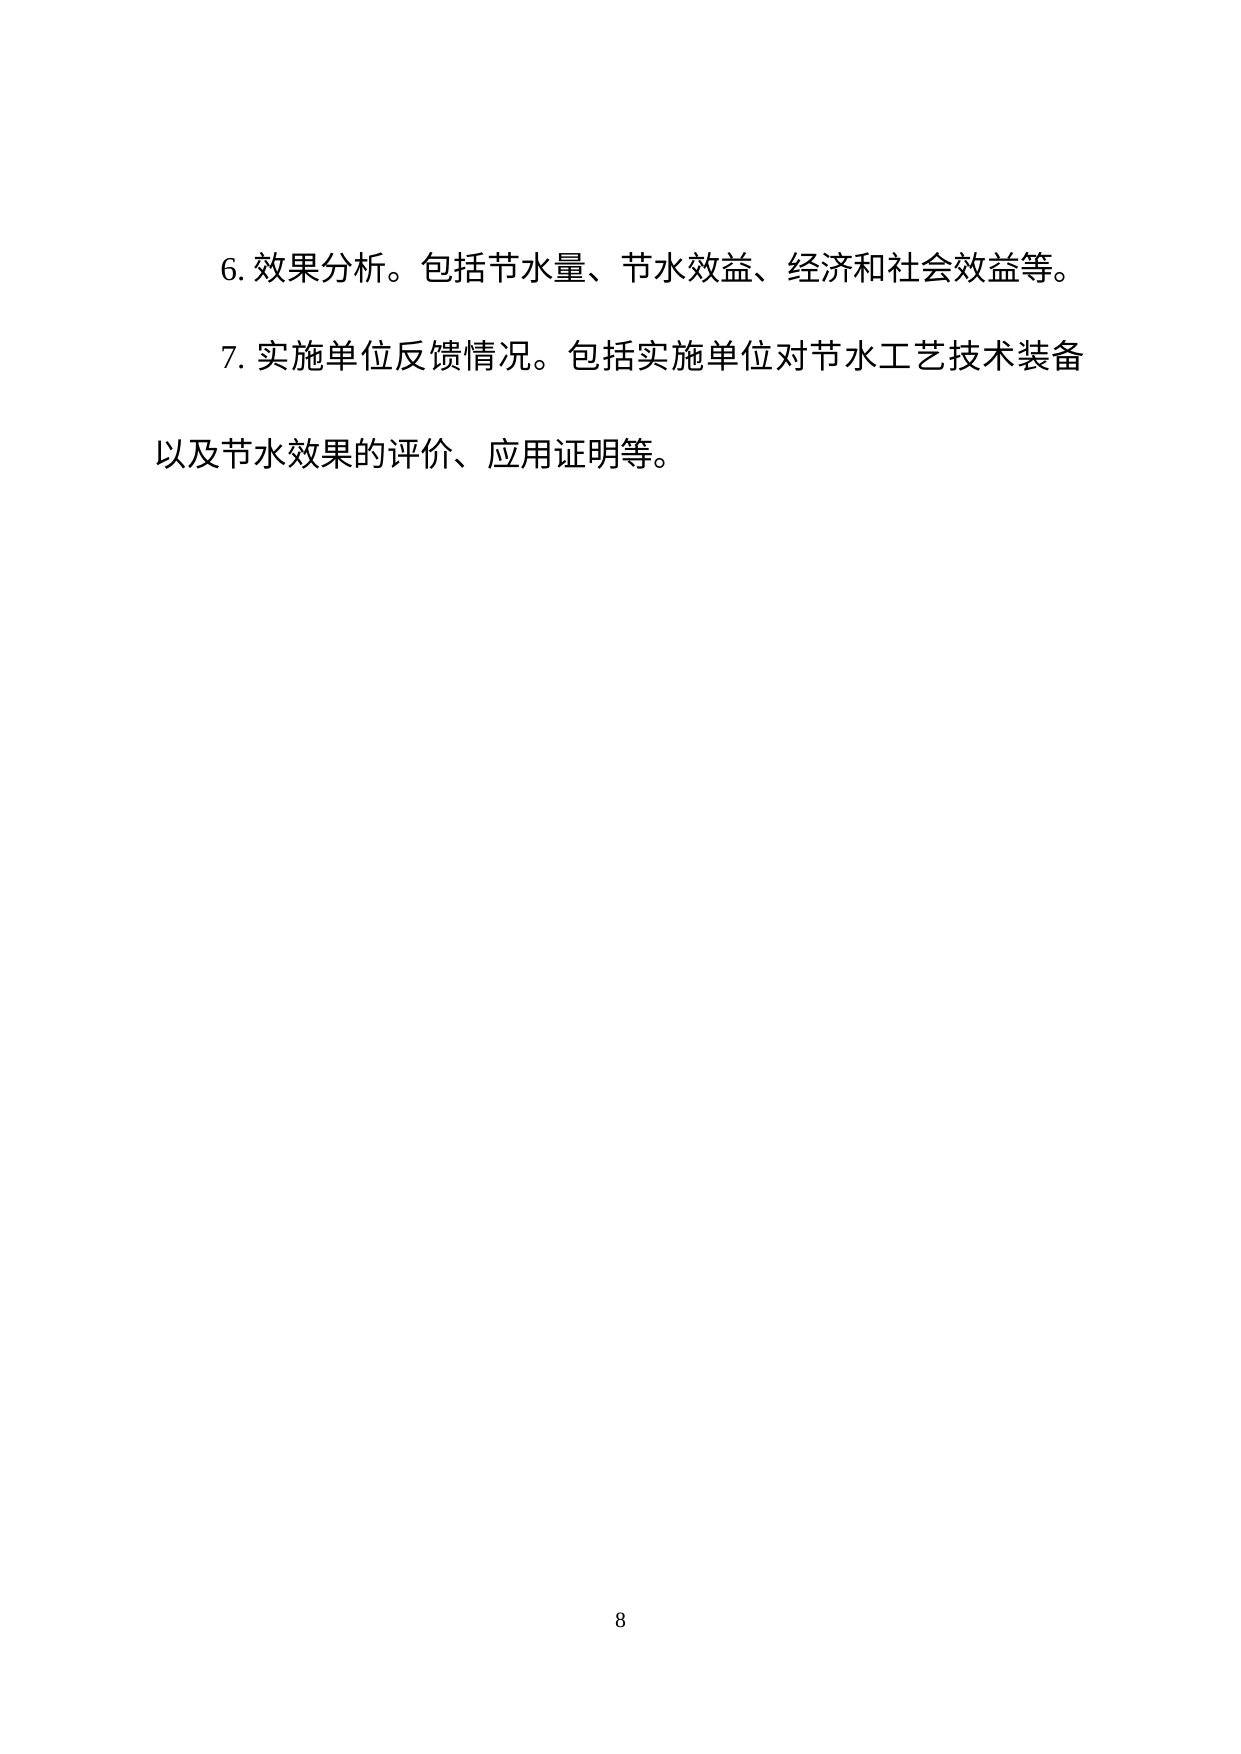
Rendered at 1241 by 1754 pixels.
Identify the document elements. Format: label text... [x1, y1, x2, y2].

text 6. 效果分析。包括节水量、节水效益、经济和社会效益等。 [153, 233, 1087, 298]
text 7. 实施单位反馈情况。包括实施单位对节水工艺技术装备以及节水效果的评价、应用证明等。 [153, 322, 1087, 484]
